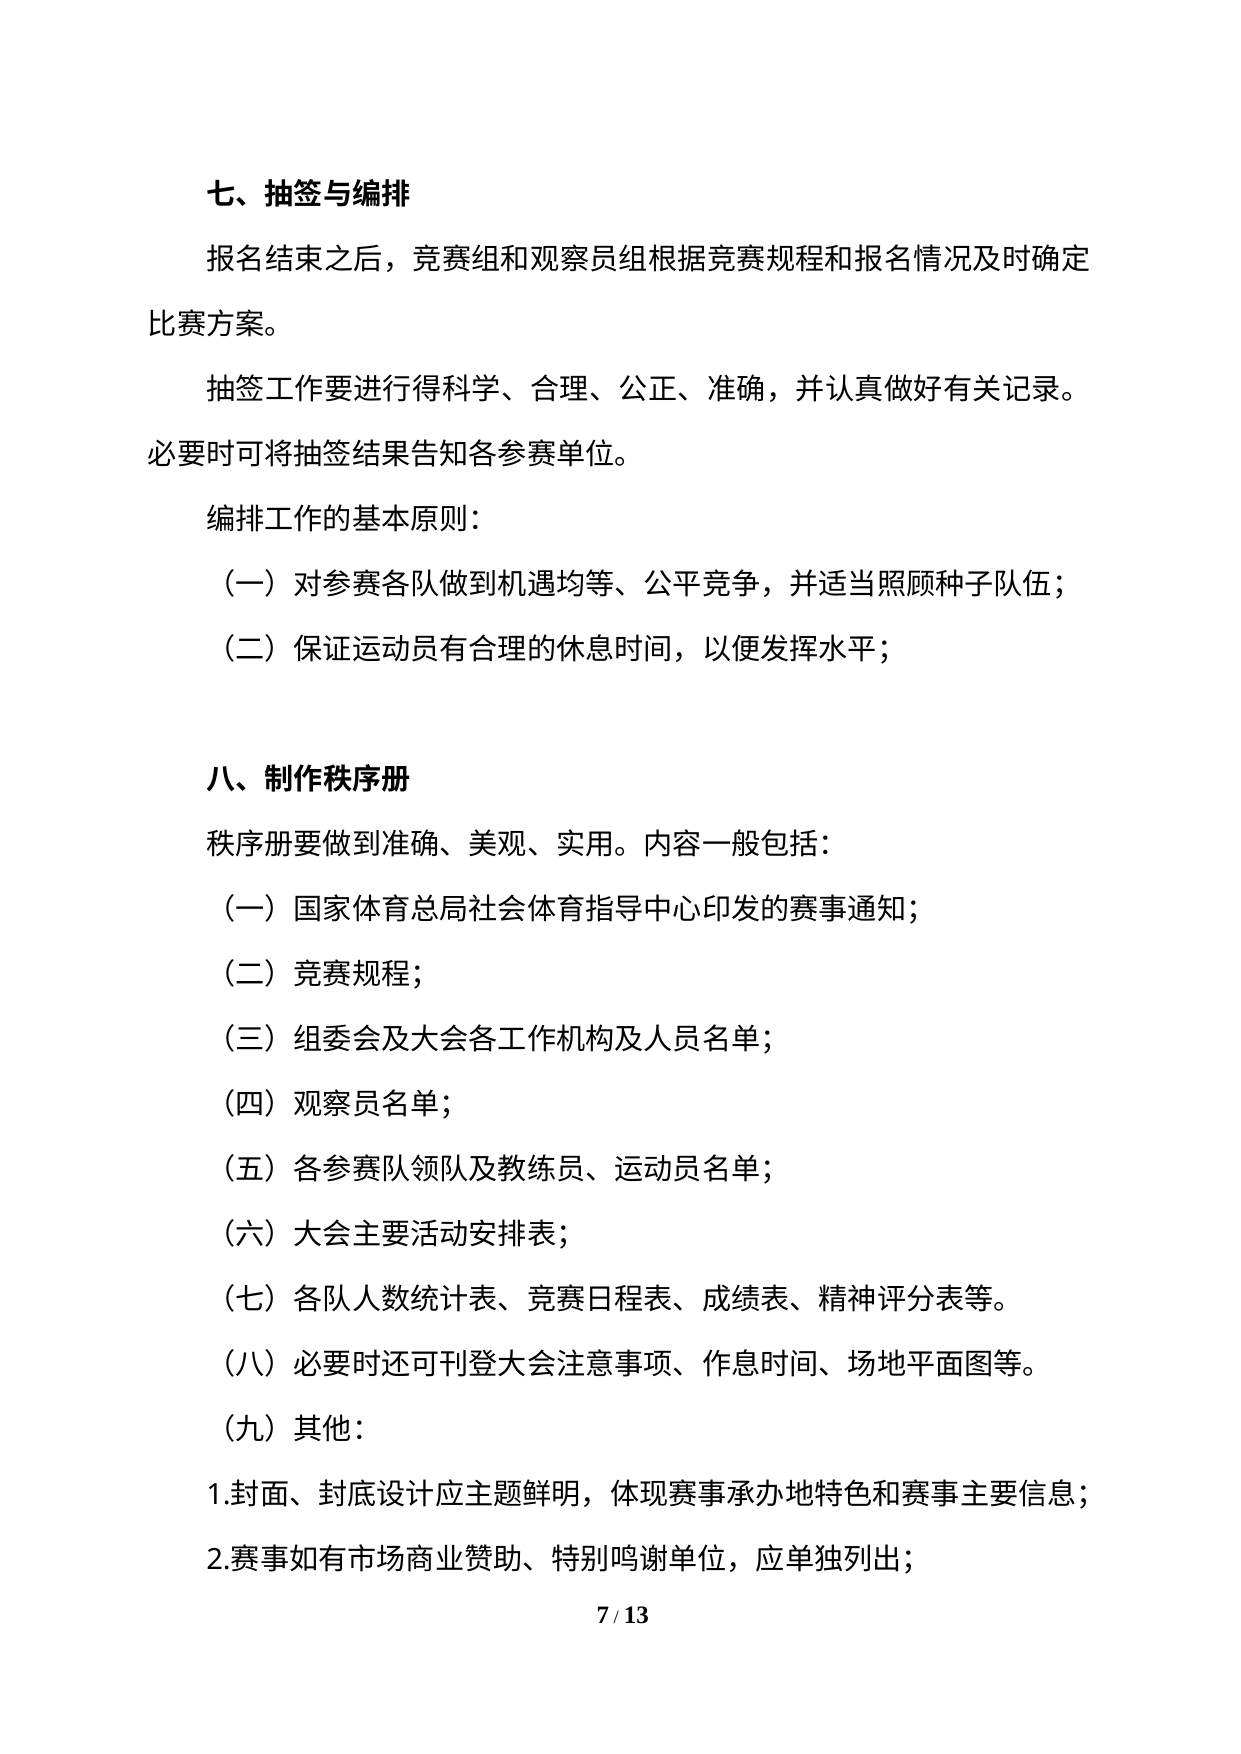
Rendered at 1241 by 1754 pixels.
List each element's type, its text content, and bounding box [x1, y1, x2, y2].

text （二）保证运动员有合理的休息时间，以便发挥水平； [148, 614, 1092, 679]
text （八）必要时还可刊登大会注意事项、作息时间、场地平面图等。 [148, 1329, 1092, 1394]
text 2.赛事如有市场商业赞助、特别鸣谢单位，应单独列出； [148, 1524, 1092, 1589]
text （二）竞赛规程； [148, 939, 1092, 1004]
text （四）观察员名单； [148, 1069, 1092, 1134]
text （一）对参赛各队做到机遇均等、公平竞争，并适当照顾种子队伍； [148, 549, 1092, 614]
subtitle 八、制作秩序册 [148, 744, 1092, 809]
text 抽签工作要进行得科学、合理、公正、准确，并认真做好有关记录。必要时可将抽签结果告知各参赛单位。 [148, 354, 1092, 484]
text （七）各队人数统计表、竞赛日程表、成绩表、精神评分表等。 [148, 1264, 1092, 1329]
text 1.封面、封底设计应主题鲜明，体现赛事承办地特色和赛事主要信息； [148, 1459, 1092, 1524]
text 秩序册要做到准确、美观、实用。内容一般包括： [148, 809, 1092, 874]
text （五）各参赛队领队及教练员、运动员名单； [148, 1134, 1092, 1199]
text 报名结束之后，竞赛组和观察员组根据竞赛规程和报名情况及时确定比赛方案。 [148, 224, 1092, 354]
text （三）组委会及大会各工作机构及人员名单； [148, 1004, 1092, 1069]
text （一）国家体育总局社会体育指导中心印发的赛事通知； [148, 874, 1092, 939]
text 编排工作的基本原则： [148, 484, 1092, 549]
text （九）其他： [148, 1394, 1092, 1459]
subtitle 七、抽签与编排 [148, 159, 1092, 224]
text （六）大会主要活动安排表； [148, 1199, 1092, 1264]
